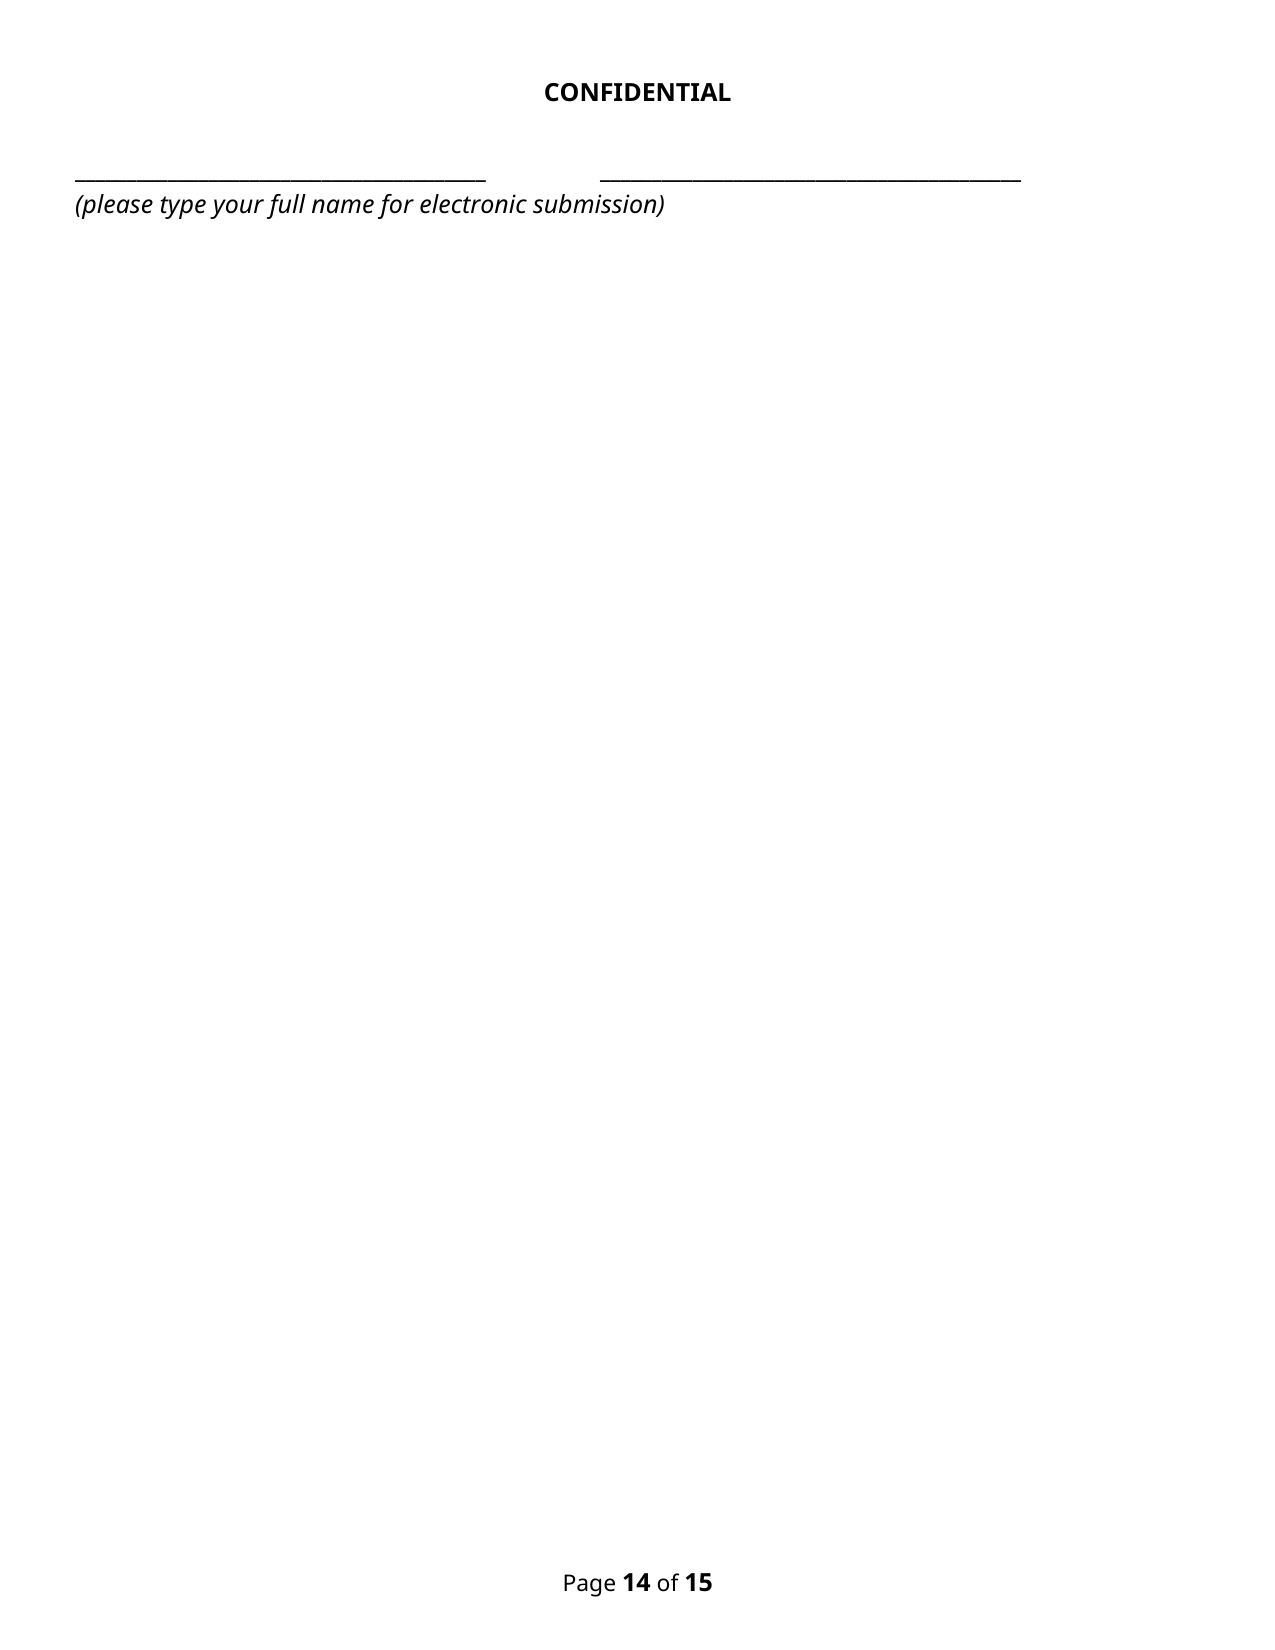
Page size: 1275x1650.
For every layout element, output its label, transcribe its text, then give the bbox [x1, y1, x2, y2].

text ________________________________________ _________________________________________ [75, 152, 1200, 186]
text (please type your full name for electronic submission) [75, 186, 1200, 220]
